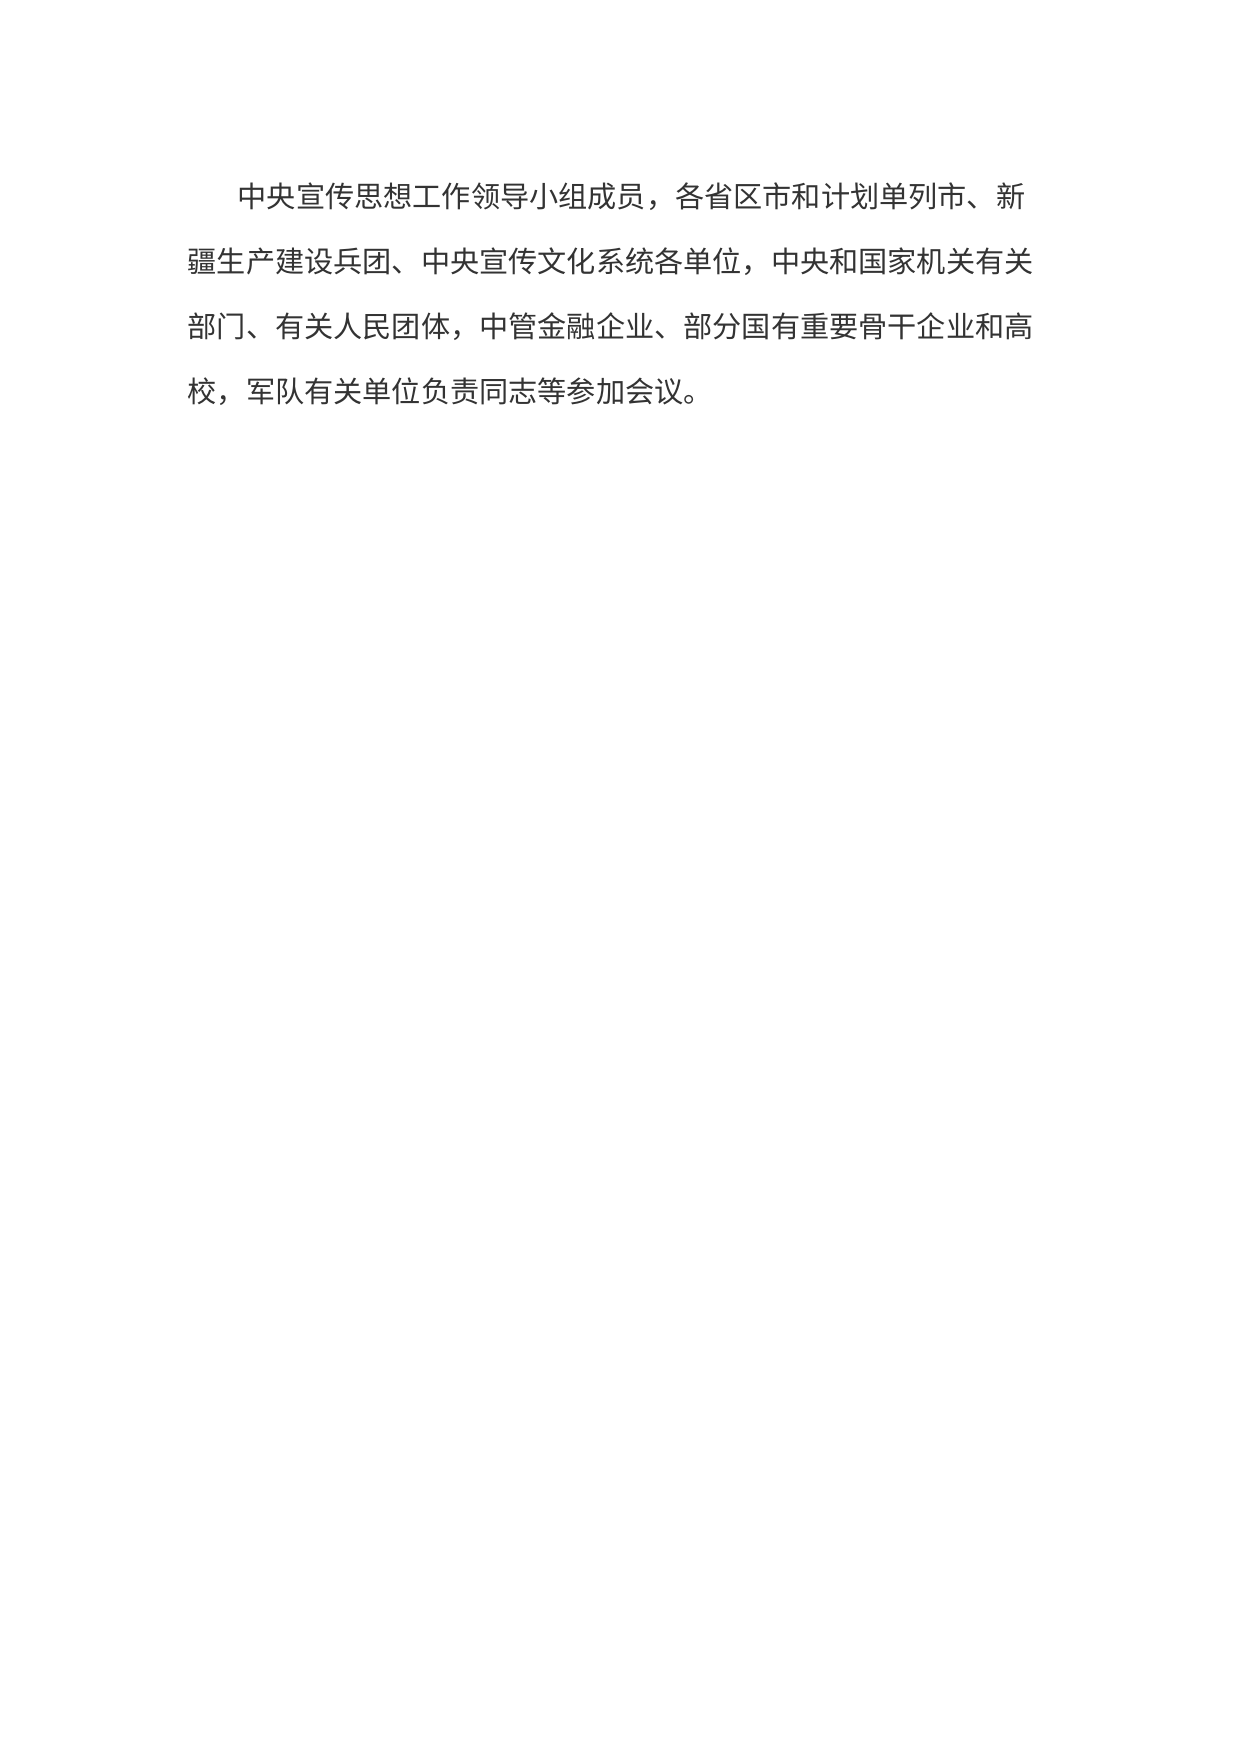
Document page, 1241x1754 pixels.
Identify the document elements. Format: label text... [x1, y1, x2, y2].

text 中央宣传思想工作领导小组成员，各省区市和计划单列市、新疆生产建设兵团、中央宣传文化系统各单位，中央和国家机关有关部门、有关人民团体，中管金融企业、部分国有重要骨干企业和高校，军队有关单位负责同志等参加会议。 [187, 162, 1053, 422]
